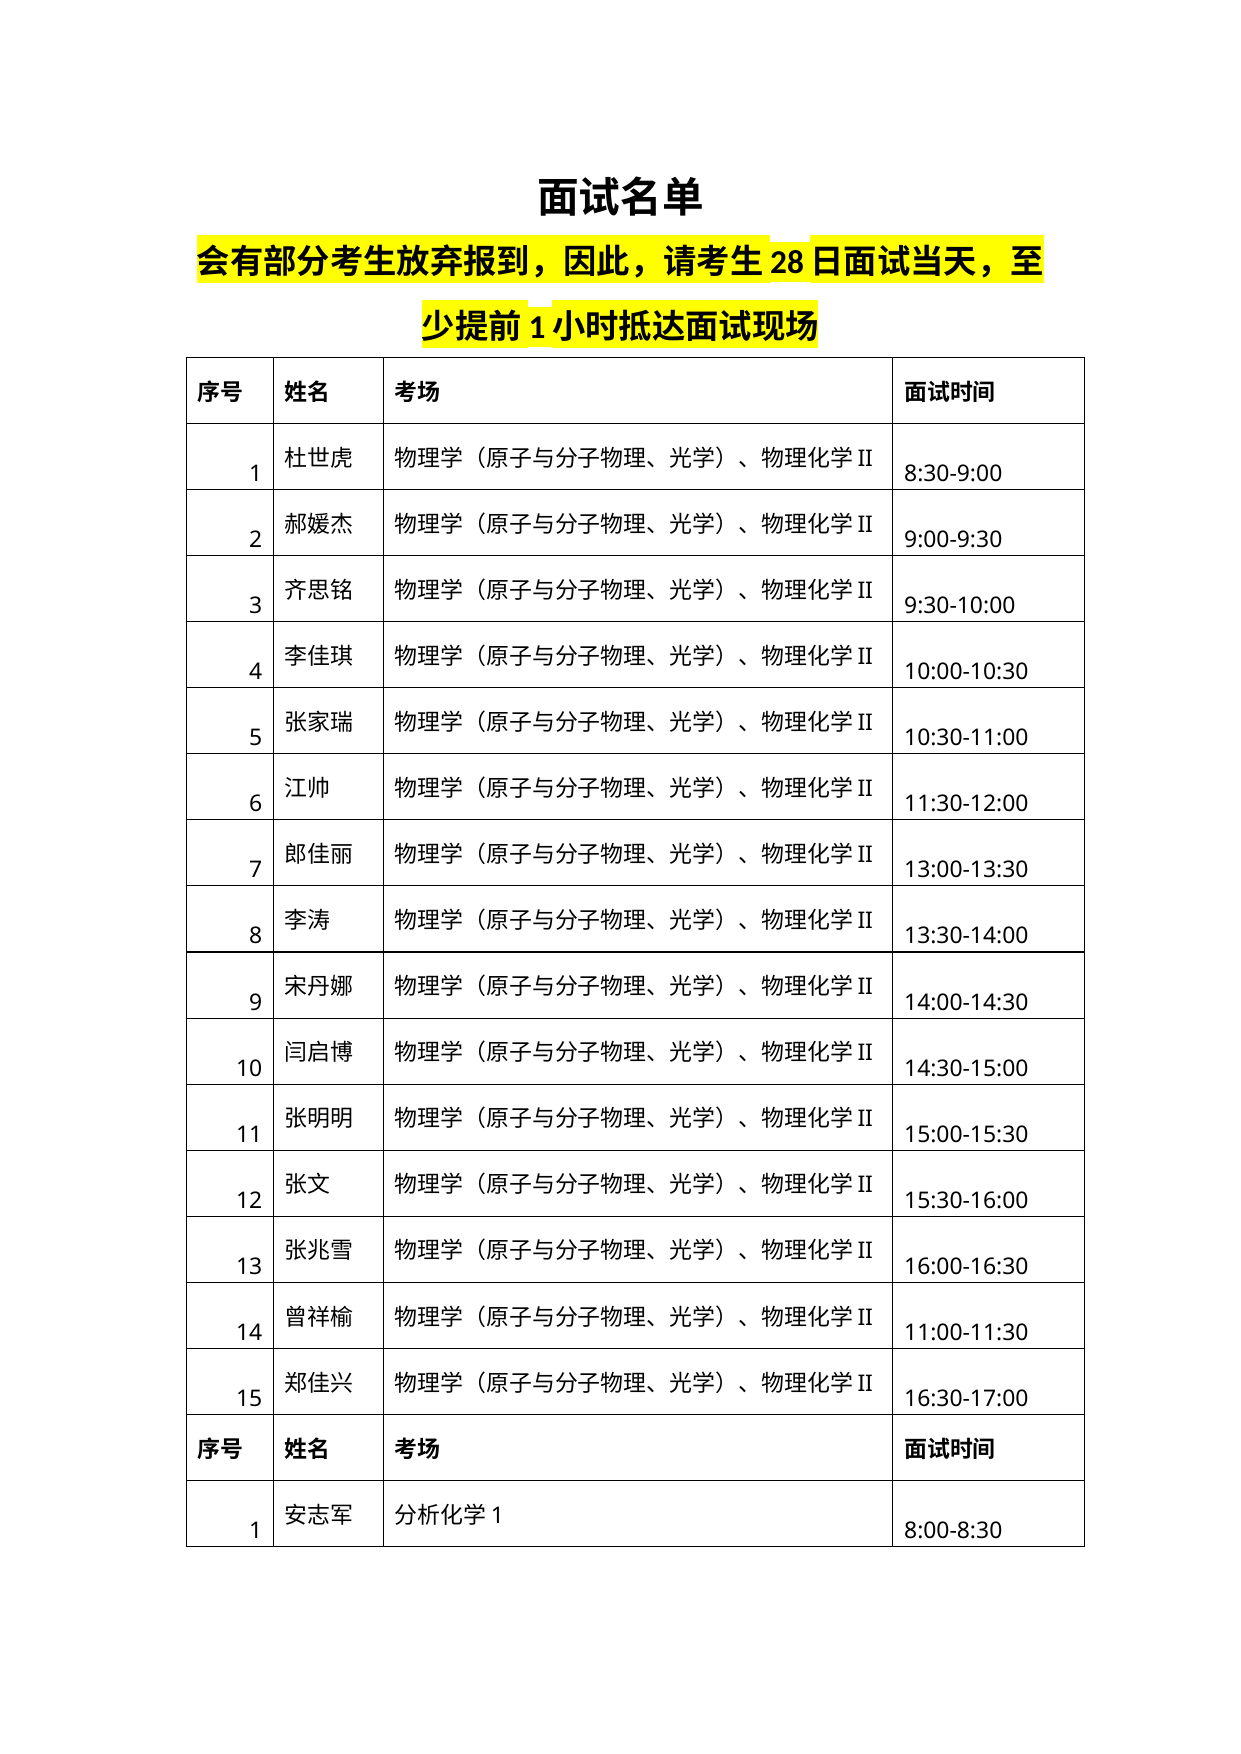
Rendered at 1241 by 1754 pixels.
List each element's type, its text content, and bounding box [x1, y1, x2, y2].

table_cell 物理学（原子与分子物理、光学）、物理化学II [384, 820, 892, 885]
table_cell 曾祥榆 [274, 1283, 383, 1348]
table_cell 9 [187, 953, 273, 1017]
table_cell 序号 [187, 1415, 273, 1480]
table_cell 11:30-12:00 [893, 754, 1084, 819]
table_cell 14:30-15:00 [893, 1019, 1084, 1083]
text 会有部分考生放弃报到，因此，请考生28日面试当天，至少提前1小时抵达面试现场 [187, 227, 1053, 357]
table_cell 7 [187, 820, 273, 885]
table_cell 1 [187, 424, 273, 489]
table_cell 物理学（原子与分子物理、光学）、物理化学II [384, 688, 892, 753]
table_cell 面试时间 [893, 1415, 1084, 1480]
table_cell 物理学（原子与分子物理、光学）、物理化学II [384, 1085, 892, 1149]
table_cell 13:30-14:00 [893, 886, 1084, 951]
table_cell 物理学（原子与分子物理、光学）、物理化学II [384, 490, 892, 555]
table_cell 2 [187, 490, 273, 555]
table_cell 13 [187, 1217, 273, 1282]
table_cell 物理学（原子与分子物理、光学）、物理化学II [384, 1349, 892, 1414]
table_cell 8:30-9:00 [893, 424, 1084, 489]
table_cell 15 [187, 1349, 273, 1414]
table_cell 10 [187, 1019, 273, 1083]
table_cell 郝媛杰 [274, 490, 383, 555]
table_cell 6 [187, 754, 273, 819]
table_cell 张明明 [274, 1085, 383, 1149]
table_cell 5 [187, 688, 273, 753]
table_cell 12 [187, 1151, 273, 1216]
table_cell 13:00-13:30 [893, 820, 1084, 885]
table_cell 物理学（原子与分子物理、光学）、物理化学II [384, 754, 892, 819]
table_cell 宋丹娜 [274, 953, 383, 1017]
table_cell 物理学（原子与分子物理、光学）、物理化学II [384, 424, 892, 489]
table_cell 3 [187, 556, 273, 621]
table_cell 9:30-10:00 [893, 556, 1084, 621]
table_cell 安志军 [274, 1481, 383, 1546]
table_cell 闫启博 [274, 1019, 383, 1083]
table_cell 李涛 [274, 886, 383, 951]
table_cell 郑佳兴 [274, 1349, 383, 1414]
table_cell 杜世虎 [274, 424, 383, 489]
table_cell 姓名 [274, 1415, 383, 1480]
table_cell 郎佳丽 [274, 820, 383, 885]
table_cell 11:00-11:30 [893, 1283, 1084, 1348]
table_cell 物理学（原子与分子物理、光学）、物理化学II [384, 1151, 892, 1216]
table_cell 物理学（原子与分子物理、光学）、物理化学II [384, 953, 892, 1017]
table_cell 物理学（原子与分子物理、光学）、物理化学II [384, 1019, 892, 1083]
table_cell 14 [187, 1283, 273, 1348]
table_cell 8:00-8:30 [893, 1481, 1084, 1546]
table_cell 物理学（原子与分子物理、光学）、物理化学II [384, 556, 892, 621]
table_cell 齐思铭 [274, 556, 383, 621]
table_cell 张家瑞 [274, 688, 383, 753]
table_cell 考场 [384, 1415, 892, 1480]
table_header 考场 [384, 358, 892, 423]
table_cell 16:00-16:30 [893, 1217, 1084, 1282]
table_cell 张文 [274, 1151, 383, 1216]
table_header 序号 [187, 358, 273, 423]
table_cell 张兆雪 [274, 1217, 383, 1282]
text 面试名单 [187, 162, 1053, 227]
table_cell 李佳琪 [274, 622, 383, 687]
table_header 姓名 [274, 358, 383, 423]
table_cell 15:00-15:30 [893, 1085, 1084, 1149]
table_cell 物理学（原子与分子物理、光学）、物理化学II [384, 622, 892, 687]
table_cell 物理学（原子与分子物理、光学）、物理化学II [384, 1217, 892, 1282]
table_cell 物理学（原子与分子物理、光学）、物理化学II [384, 1283, 892, 1348]
table_header 面试时间 [893, 358, 1084, 423]
table_cell 16:30-17:00 [893, 1349, 1084, 1414]
table_cell 4 [187, 622, 273, 687]
table_cell 15:30-16:00 [893, 1151, 1084, 1216]
table_cell 10:00-10:30 [893, 622, 1084, 687]
table_cell 10:30-11:00 [893, 688, 1084, 753]
table_cell 物理学（原子与分子物理、光学）、物理化学II [384, 886, 892, 951]
table_cell 9:00-9:30 [893, 490, 1084, 555]
table_cell 分析化学1 [384, 1481, 892, 1546]
table_cell 11 [187, 1085, 273, 1149]
table_cell 1 [187, 1481, 273, 1546]
table_cell 14:00-14:30 [893, 953, 1084, 1017]
table_cell 江帅 [274, 754, 383, 819]
table_cell 8 [187, 886, 273, 951]
